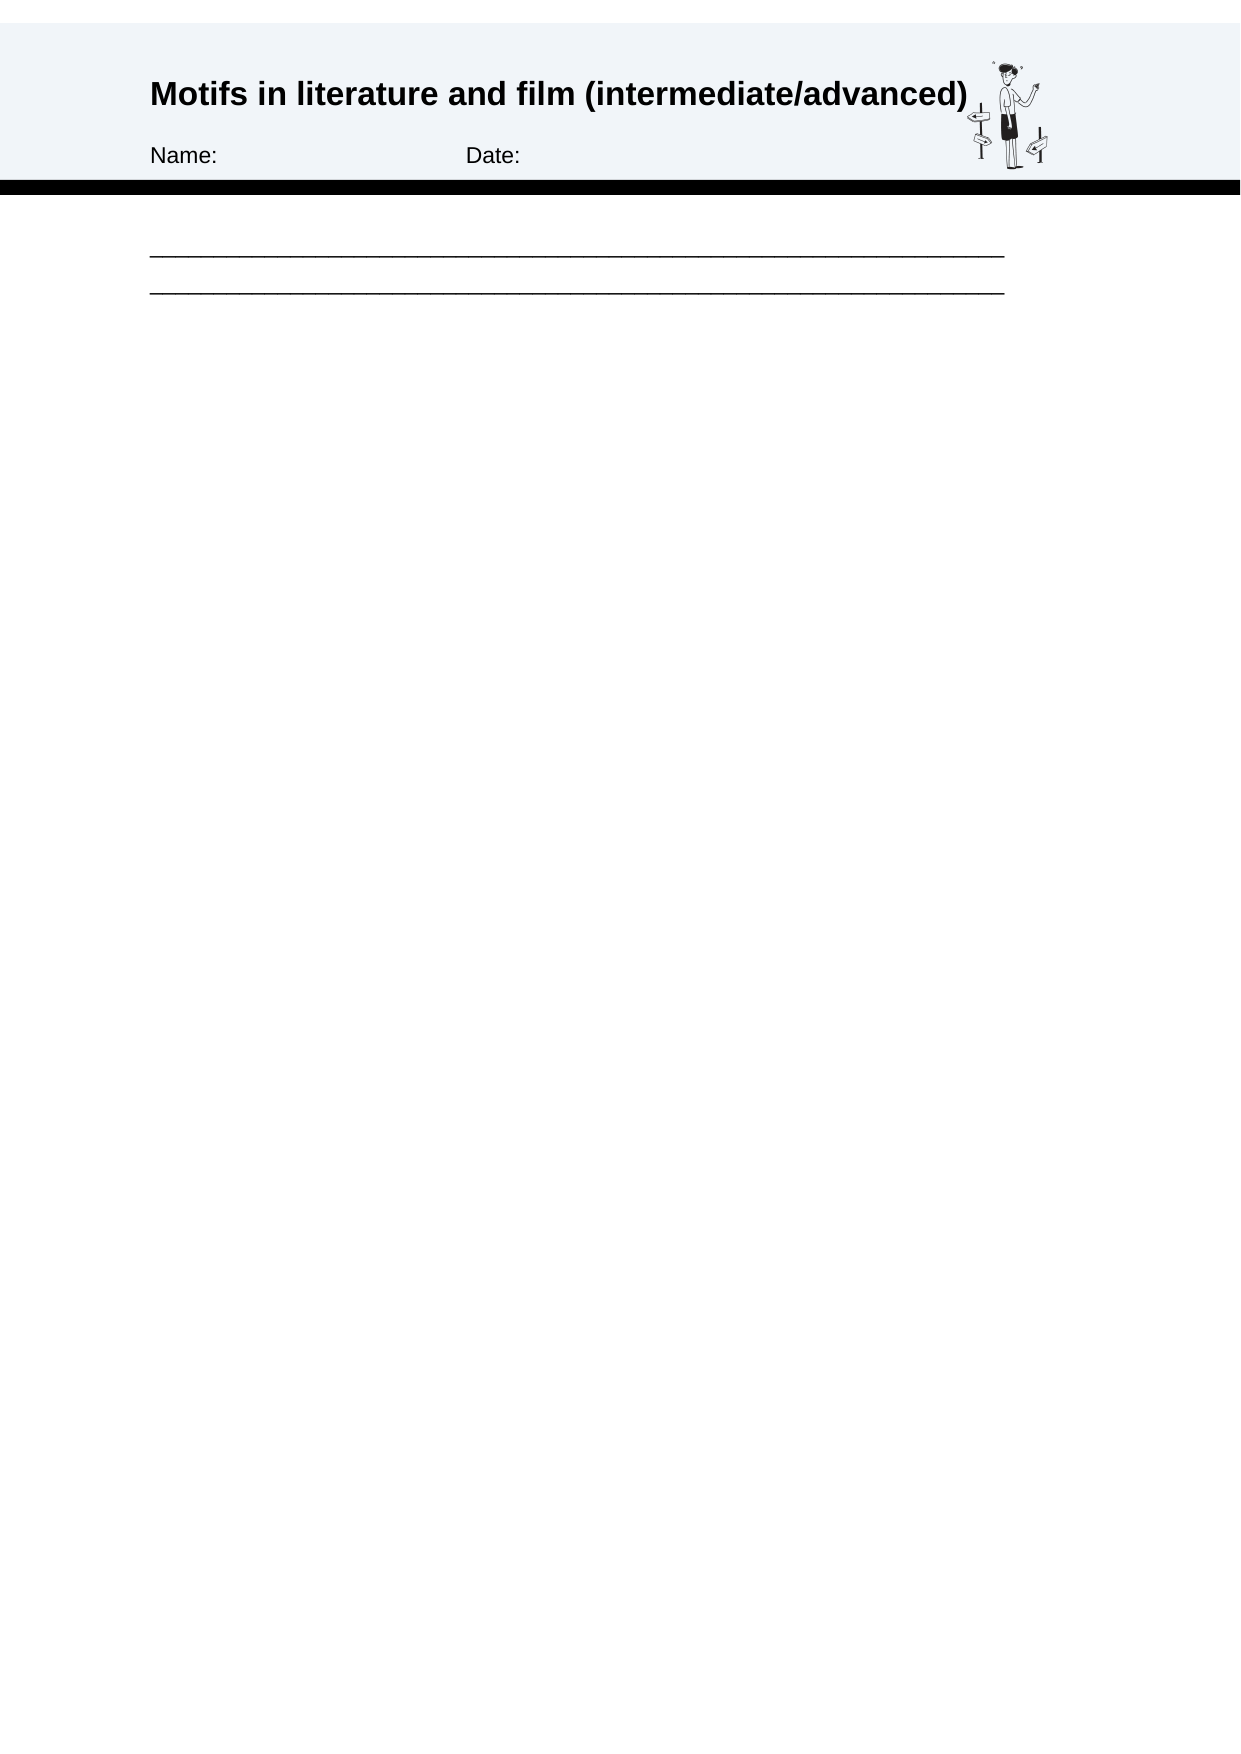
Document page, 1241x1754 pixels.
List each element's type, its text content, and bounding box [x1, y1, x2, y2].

text ___________________________________________________________________ [150, 261, 1090, 298]
picture [0, 23, 1241, 195]
text ___________________________________________________________________ [150, 223, 1090, 261]
